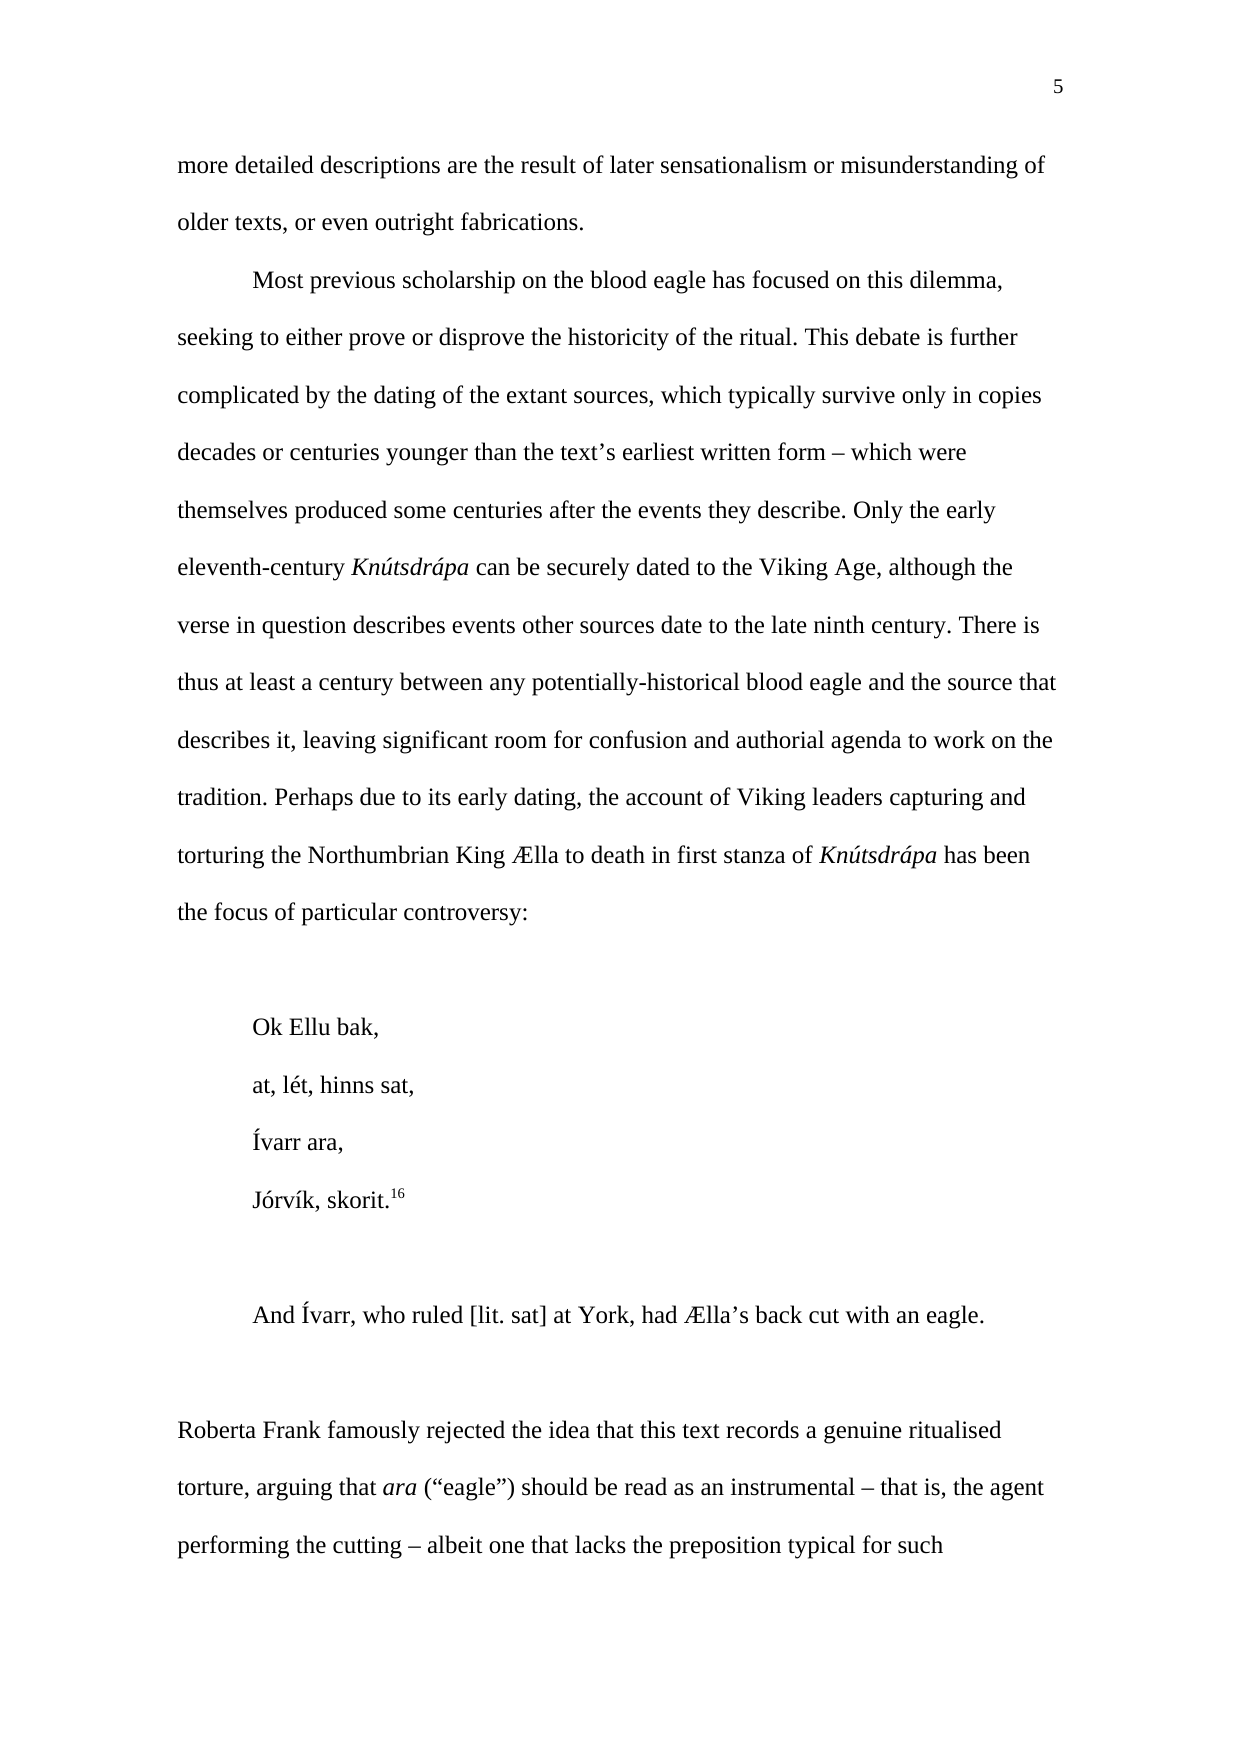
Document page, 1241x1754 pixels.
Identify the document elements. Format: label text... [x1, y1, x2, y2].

text Ívarr ara, [177, 1127, 1063, 1156]
text at, lét, hinns sat, [177, 1070, 1063, 1099]
text Ok Ellu bak, [177, 1012, 1063, 1041]
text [177, 1415, 1063, 1559]
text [177, 150, 1063, 236]
text And Ívarr, who ruled [lit. sat] at York, had Ælla’s back cut with an eagle. [177, 1300, 1063, 1329]
text Most previous scholarship on the blood eagle has focused on this dilemma, seeking to either prove or disprove the historicity of the ritual. This debate is further complicated by the dating of the extant sources, which typically survive only in copies decades or centuries younger than the text’s earliest written form – which were themselves produced some centuries after the events they describe. Only the early eleventh-century Knútsdrápa can be securely dated to the Viking Age, although the verse in question describes events other sources date to the late ninth century. There is thus at least a century between any potentially-historical blood eagle and the source that describes it, leaving significant room for confusion and authorial agenda to work on the tradition. Perhaps due to its early dating, the account of Viking leaders capturing and torturing the Northumbrian King Ælla to death in first stanza of Knútsdrápa has been the focus of particular controversy: [177, 265, 1063, 926]
text Jórvík, skorit. [177, 1185, 1063, 1214]
